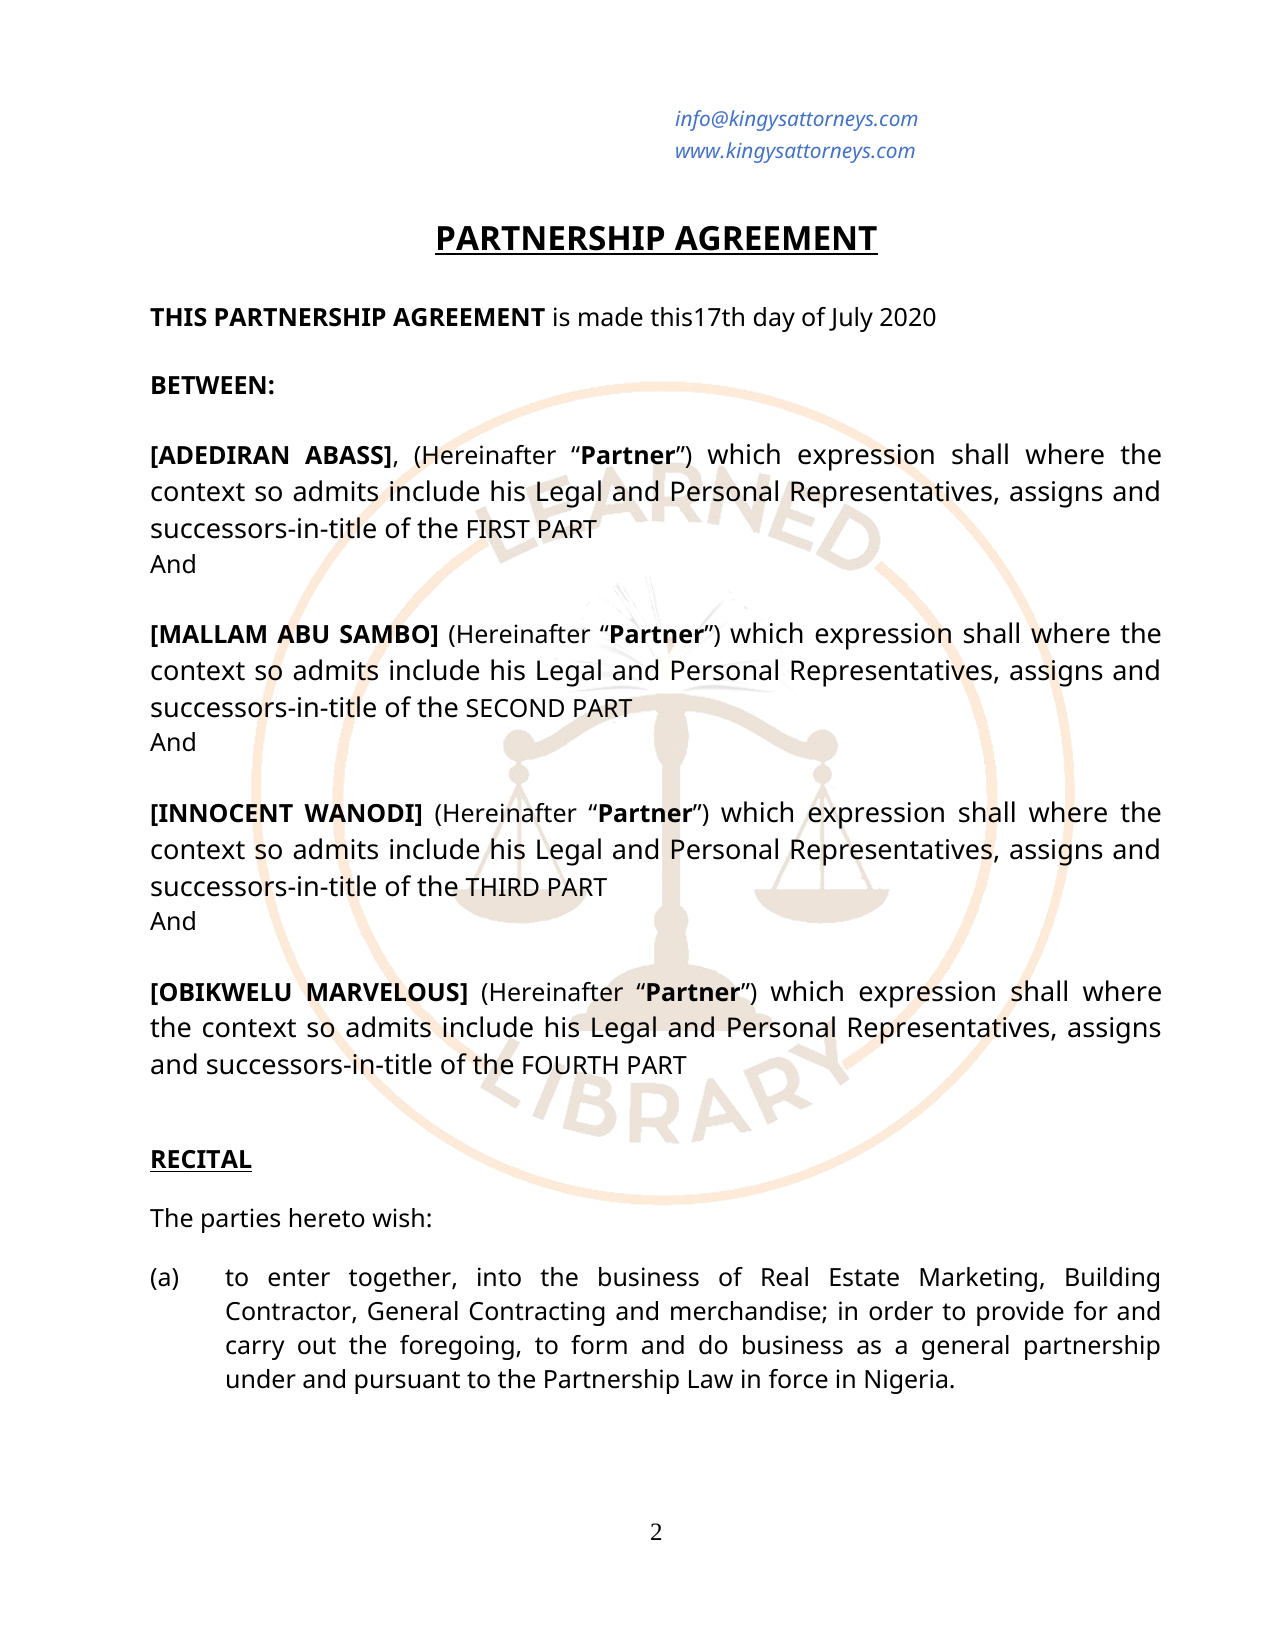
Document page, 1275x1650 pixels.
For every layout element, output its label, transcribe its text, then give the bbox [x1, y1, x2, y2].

text (a) to enter together, into the business of Real Estate Marketing, Building Contractor, General Contracting and merchandise; in order to provide for and carry out the foregoing, to form and do business as a general partnership under and pursuant to the Partnership Law in force in Nigeria. [150, 1260, 1162, 1396]
text The parties hereto wish: [150, 1201, 1162, 1235]
text BETWEEN: [150, 368, 1162, 402]
text www.kingysattorneys.com [600, 136, 1162, 165]
text And [150, 725, 1162, 759]
text PARTNERSHIP AGREEMENT [150, 214, 1162, 260]
text THIS PARTNERSHIP AGREEMENT is made this17th day of July 2020 [150, 299, 1162, 333]
text And [150, 904, 1162, 938]
text [OBIKWELU MARVELOUS] (Hereinafter “Partner”) which expression shall where the context so admits include his Legal and Personal Representatives, assigns and successors-in-title of the FOURTH PART [150, 972, 1162, 1083]
text info@kingysattorneys.com [600, 104, 1162, 132]
text RECITAL [150, 1142, 1162, 1176]
text [INNOCENT WANODI] (Hereinafter “Partner”) which expression shall where the context so admits include his Legal and Personal Representatives, assigns and successors-in-title of the THIRD PART [150, 793, 1162, 904]
text [MALLAM ABU SAMBO] (Hereinafter “Partner”) which expression shall where the context so admits include his Legal and Personal Representatives, assigns and successors-in-title of the SECOND PART [150, 614, 1162, 725]
text And [150, 546, 1162, 580]
text [ADEDIRAN ABASS], (Hereinafter “Partner”) which expression shall where the context so admits include his Legal and Personal Representatives, assigns and successors-in-title of the FIRST PART [150, 436, 1162, 546]
